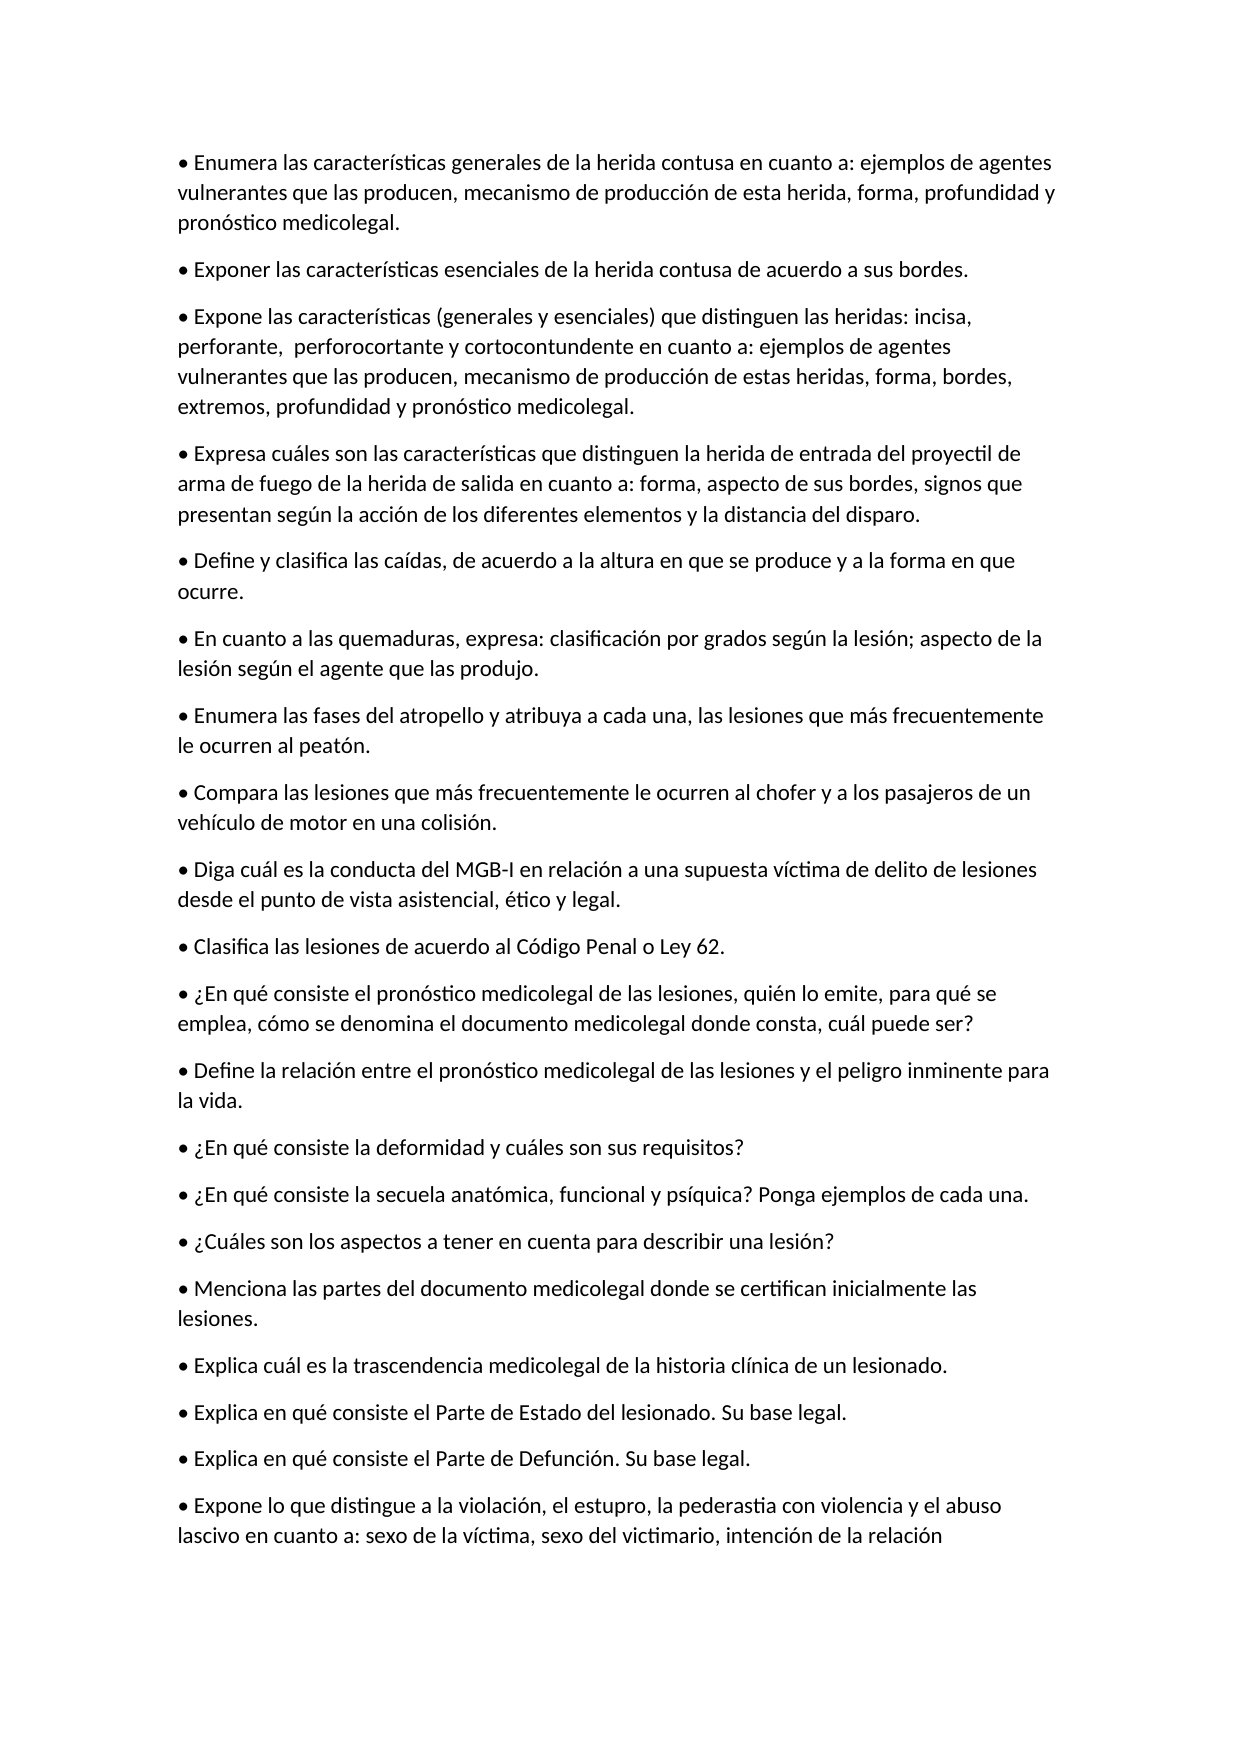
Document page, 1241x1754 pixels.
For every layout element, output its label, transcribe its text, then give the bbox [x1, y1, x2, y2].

text • Exponer las características esenciales de la herida contusa de acuerdo a sus bordes. [177, 255, 1063, 283]
text • Enumera las características generales de la herida contusa en cuanto a: ejemplos de agentes vulnerantes que las producen, mecanismo de producción de esta herida, forma, profundidad y pronóstico medicolegal. [177, 148, 1063, 236]
text • ¿En qué consiste la secuela anatómica, funcional y psíquica? Ponga ejemplos de cada una. [177, 1180, 1063, 1208]
text • Explica en qué consiste el Parte de Defunción. Su base legal. [177, 1444, 1063, 1472]
text • Compara las lesiones que más frecuentemente le ocurren al chofer y a los pasajeros de un vehículo de motor en una colisión. [177, 778, 1063, 836]
text • Clasifica las lesiones de acuerdo al Código Penal o Ley 62. [177, 932, 1063, 960]
text • Diga cuál es la conducta del MGB-I en relación a una supuesta víctima de delito de lesiones desde el punto de vista asistencial, ético y legal. [177, 855, 1063, 913]
text • Explica cuál es la trascendencia medicolegal de la historia clínica de un lesionado. [177, 1351, 1063, 1379]
text • Expone las características (generales y esenciales) que distinguen las heridas: incisa, perforante, perforocortante y cortocontundente en cuanto a: ejemplos de agentes vulnerantes que las producen, mecanismo de producción de estas heridas, forma, bordes, extremos, profundidad y pronóstico medicolegal. [177, 302, 1063, 420]
text • ¿Cuáles son los aspectos a tener en cuenta para describir una lesión? [177, 1227, 1063, 1255]
text • Define y clasifica las caídas, de acuerdo a la altura en que se produce y a la forma en que ocurre. [177, 547, 1063, 605]
text • Enumera las fases del atropello y atribuya a cada una, las lesiones que más frecuentemente le ocurren al peatón. [177, 701, 1063, 759]
text • En cuanto a las quemaduras, expresa: clasificación por grados según la lesión; aspecto de la lesión según el agente que las produjo. [177, 624, 1063, 682]
text • Menciona las partes del documento medicolegal donde se certifican inicialmente las lesiones. [177, 1274, 1063, 1332]
text • Define la relación entre el pronóstico medicolegal de las lesiones y el peligro inminente para la vida. [177, 1056, 1063, 1114]
text • Expresa cuáles son las características que distinguen la herida de entrada del proyectil de arma de fuego de la herida de salida en cuanto a: forma, aspecto de sus bordes, signos que presentan según la acción de los diferentes elementos y la distancia del disparo. [177, 439, 1063, 528]
text • ¿En qué consiste la deformidad y cuáles son sus requisitos? [177, 1133, 1063, 1161]
text • Explica en qué consiste el Parte de Estado del lesionado. Su base legal. [177, 1398, 1063, 1426]
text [177, 1491, 1063, 1549]
text • ¿En qué consiste el pronóstico medicolegal de las lesiones, quién lo emite, para qué se emplea, cómo se denomina el documento medicolegal donde consta, cuál puede ser? [177, 979, 1063, 1037]
